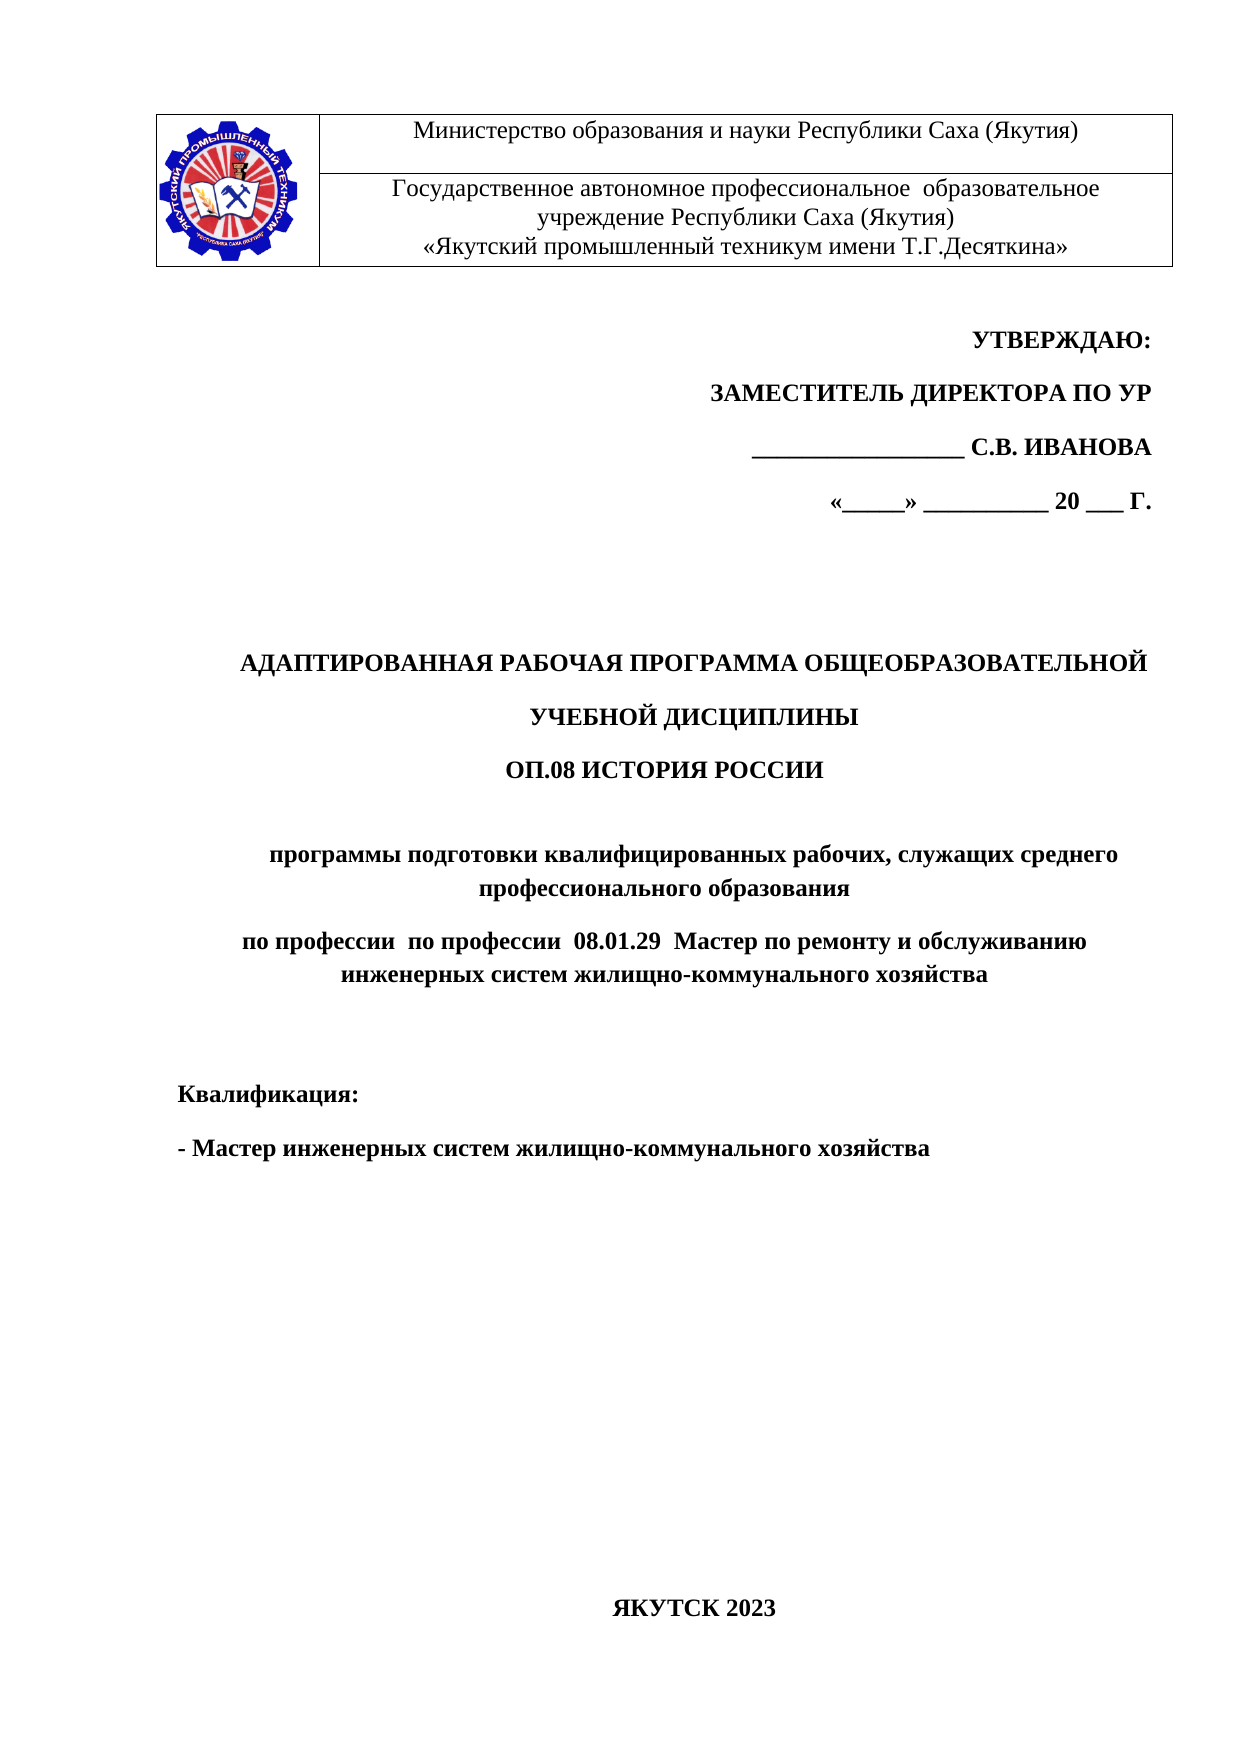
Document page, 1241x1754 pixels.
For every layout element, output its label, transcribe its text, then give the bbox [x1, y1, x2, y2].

text _________________ С.В. Иванова [177, 432, 1152, 461]
text УТВЕРЖДАЮ: [177, 325, 1152, 353]
text Квалификация: [177, 1079, 1152, 1108]
text ОП.08 ИСТОРИЯ РОССИИ [177, 756, 1152, 784]
text УЧЕБНОЙ ДИСЦИПЛИНЫ [177, 702, 1152, 730]
text «_____» __________ 20 ___ г. [177, 486, 1152, 515]
text Якутск 2023 [177, 1593, 1152, 1622]
table_header Министерство образования и науки Республики Саха (Якутия) [320, 115, 1172, 172]
text Заместитель директора по УР [177, 378, 1152, 407]
text программы подготовки квалифицированных рабочих, служащих среднего профессионального образования [177, 839, 1152, 901]
text - Мастер инженерных систем жилищно-коммунального хозяйства [177, 1133, 1152, 1162]
picture [159, 121, 298, 261]
table_header [157, 115, 319, 266]
text АДАПТИРОВАННАЯ РАБОЧАЯ ПРОГРАММА ОБЩЕОБРАЗОВАТЕЛЬНОЙ [177, 648, 1152, 677]
table_cell Государственное автономное профессиональное образовательное учреждение Республики Саха (Якутия) «Якутский промышленный техникум имени Т.Г.Десяткина» [320, 174, 1172, 266]
text по профессии по профессии 08.01.29 Мастер по ремонту и обслуживанию инженерных систем жилищно-коммунального хозяйства [177, 926, 1152, 988]
